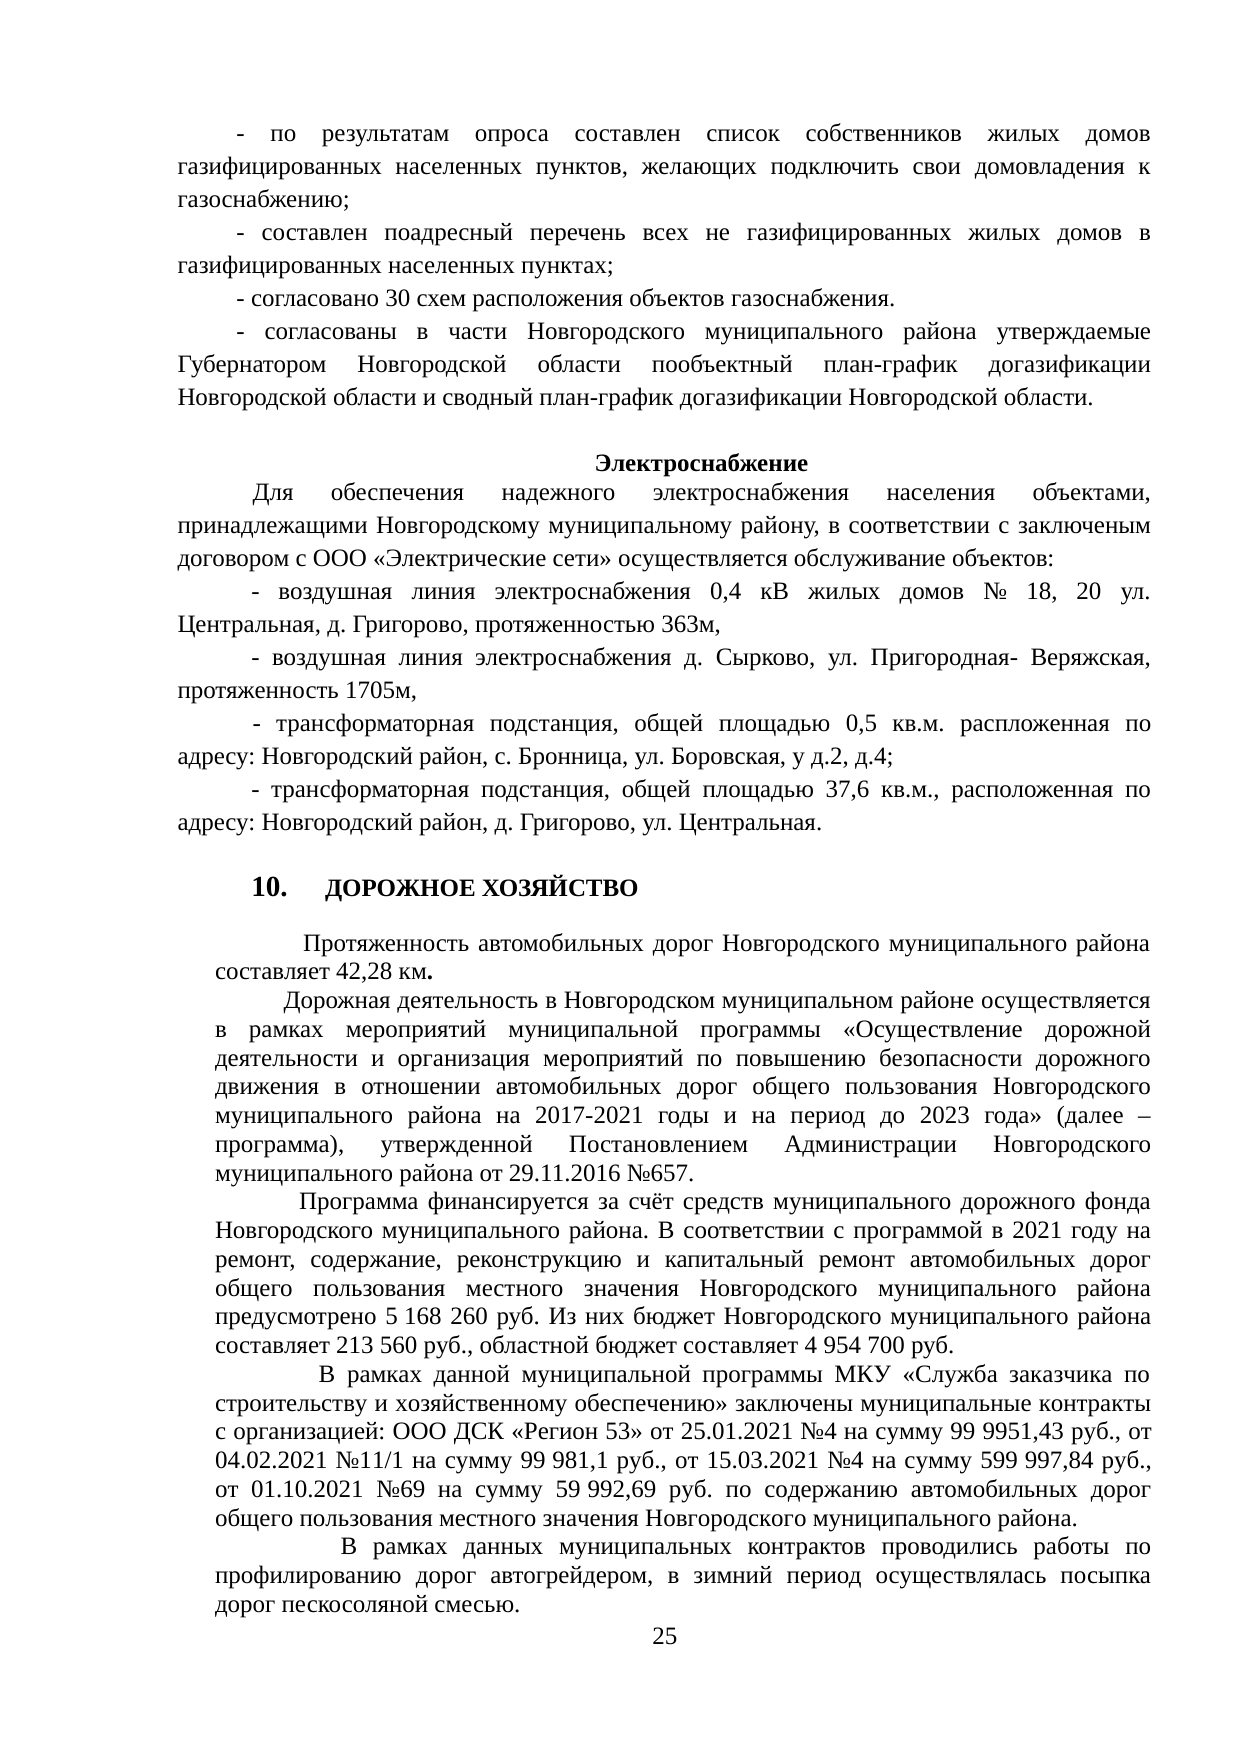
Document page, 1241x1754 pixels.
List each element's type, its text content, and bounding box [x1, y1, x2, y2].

text Программа финансируется за счёт средств муниципального дорожного фонда Новгородского муниципального района. В соответствии с программой в 2021 году на ремонт, содержание, реконструкцию и капитальный ремонт автомобильных дорог общего пользования местного значения Новгородского муниципального района предусмотрено 5 168 260 руб. Из них бюджет Новгородского муниципального района составляет 213 560 руб., областной бюджет составляет 4 954 700 руб. [215, 1186, 1152, 1359]
text - воздушная линия электроснабжения 0,4 кВ жилых домов № 18, 20 ул. Центральная, д. Григорово, протяженностью 363м, [177, 576, 1152, 638]
text Для обеспечения надежного электроснабжения населения объектами, принадлежащими Новгородскому муниципальному району, в соответствии с заключеным договором с ООО «Электрические сети» осуществляется обслуживание объектов: [177, 477, 1152, 572]
text - по результатам опроса составлен список собственников жилых домов газифицированных населенных пунктов, желающих подключить свои домовладения к газоснабжению; [177, 118, 1152, 213]
text - согласованы в части Новгородского муниципального района утверждаемые Губернатором Новгородской области пообъектный план-график догазификации Новгородской области и сводный план-график догазификации Новгородской области. [177, 316, 1152, 411]
text В рамках данной муниципальной программы МКУ «Служба заказчика по строительству и хозяйственному обеспечению» заключены муниципальные контракты с организацией: ООО ДСК «Регион 53» от 25.01.2021 №4 на сумму 99 9951,43 руб., от 04.02.2021 №11/1 на сумму 99 981,1 руб., от 15.03.2021 №4 на сумму 599 997,84 руб., от 01.10.2021 №69 на сумму 59 992,69 руб. по содержанию автомобильных дорог общего пользования местного значения Новгородского муниципального района. [215, 1359, 1152, 1531]
text Дорожная деятельность в Новгородском муниципальном районе осуществляется в рамках мероприятий муниципальной программы «Осуществление дорожной деятельности и организация мероприятий по повышению безопасности дорожного движения в отношении автомобильных дорог общего пользования Новгородского муниципального района на 2017-2021 годы и на период до 2023 года» (далее – программа), утвержденной Постановлением Администрации Новгородского муниципального района от 29.11.2016 №657. [215, 985, 1152, 1186]
list ДОРОЖНОЕ ХОЗЯЙСТВО [177, 869, 1152, 903]
text - трансформаторная подстанция, общей площадью 37,6 кв.м., расположенная по адресу: Новгородский район, д. Григорово, ул. Центральная. [177, 774, 1152, 836]
subtitle Протяженность автомобильных дорог Новгородского муниципального района составляет 42,28 км. [215, 928, 1152, 985]
text - согласовано 30 схем расположения объектов газоснабжения. [177, 283, 1152, 312]
text - составлен поадресный перечень всех не газифицированных жилых домов в газифицированных населенных пунктах; [177, 217, 1152, 279]
text - трансформаторная подстанция, общей площадью 0,5 кв.м. распложенная по адресу: Новгородский район, с. Бронница, ул. Боровская, у д.2, д.4; [177, 708, 1152, 770]
text - воздушная линия электроснабжения д. Сырково, ул. Пригородная- Веряжская, протяженность 1705м, [177, 642, 1152, 704]
list В рамках данных муниципальных контрактов проводились работы по профилированию дорог автогрейдером, в зимний период осуществлялась посыпка дорог пескосоляной смесью. [215, 1531, 1152, 1618]
text Электроснабжение [177, 448, 1152, 477]
